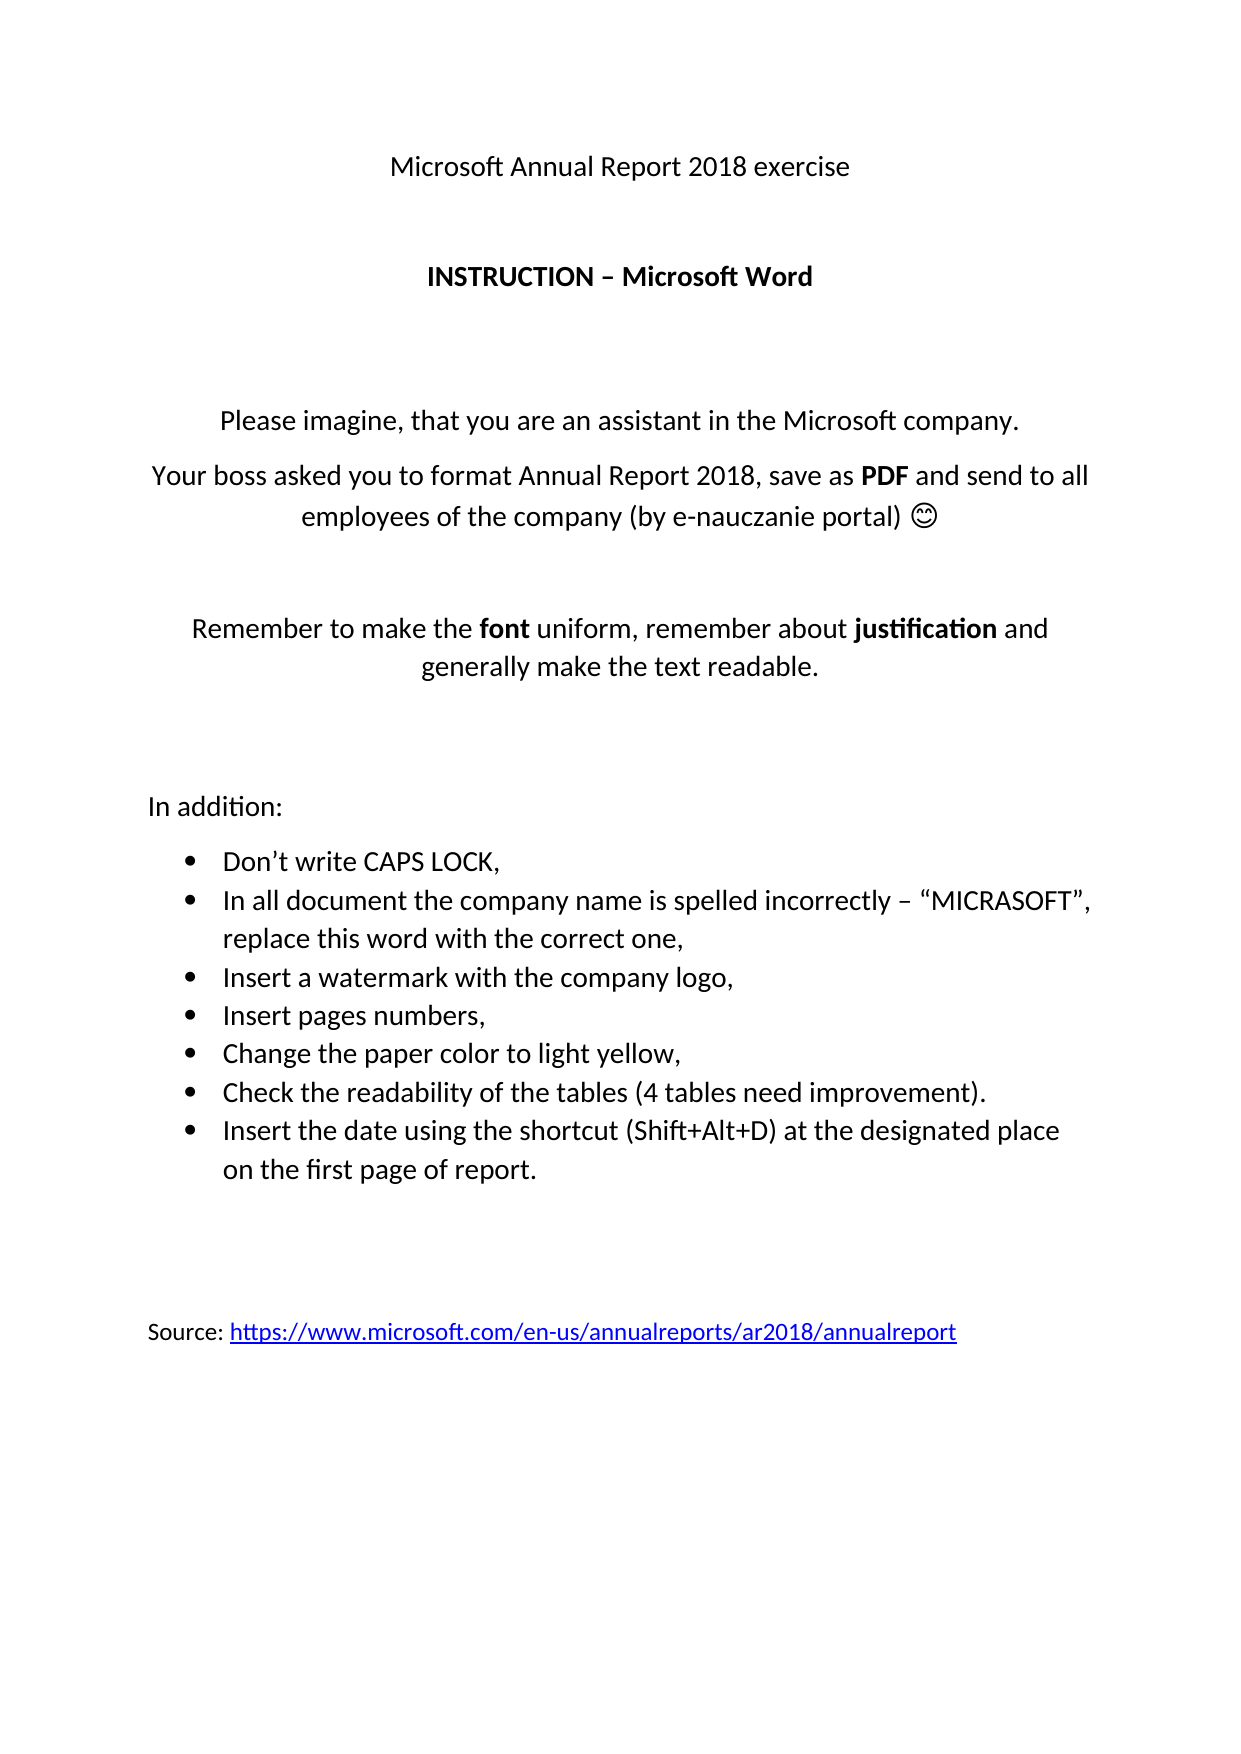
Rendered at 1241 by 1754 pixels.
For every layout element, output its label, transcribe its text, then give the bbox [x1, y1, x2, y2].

text Source: https://www.microsoft.com/en-us/annualreports/ar2018/annualreport [148, 1316, 1093, 1347]
text Please imagine, that you are an assistant in the Microsoft company. [148, 402, 1093, 437]
list Insert pages numbers, [185, 997, 1093, 1033]
list Insert a watermark with the company logo, [185, 959, 1093, 994]
text Remember to make the font uniform, remember about justification and generally make the text readable. [148, 610, 1093, 714]
text In addition: [148, 788, 1093, 824]
list Don’t write CAPS LOCK, [185, 843, 1093, 879]
list Insert the date using the shortcut (Shift+Alt+D) at the designated place on the first page of report. [185, 1112, 1093, 1186]
list In all document the company name is spelled incorrectly – “MICRASOFT”, replace this word with the correct one, [185, 882, 1093, 956]
list Change the paper color to light yellow, [185, 1036, 1093, 1071]
text Your boss asked you to format Annual Report 2018, save as PDF and send to all employees of the company (by e-nauczanie portal) [148, 457, 1093, 535]
list Check the readability of the tables (4 tables need improvement). [185, 1074, 1093, 1109]
text Microsoft Annual Report 2018 exercise [148, 148, 1093, 183]
text INSTRUCTION – Microsoft Word [148, 258, 1093, 293]
